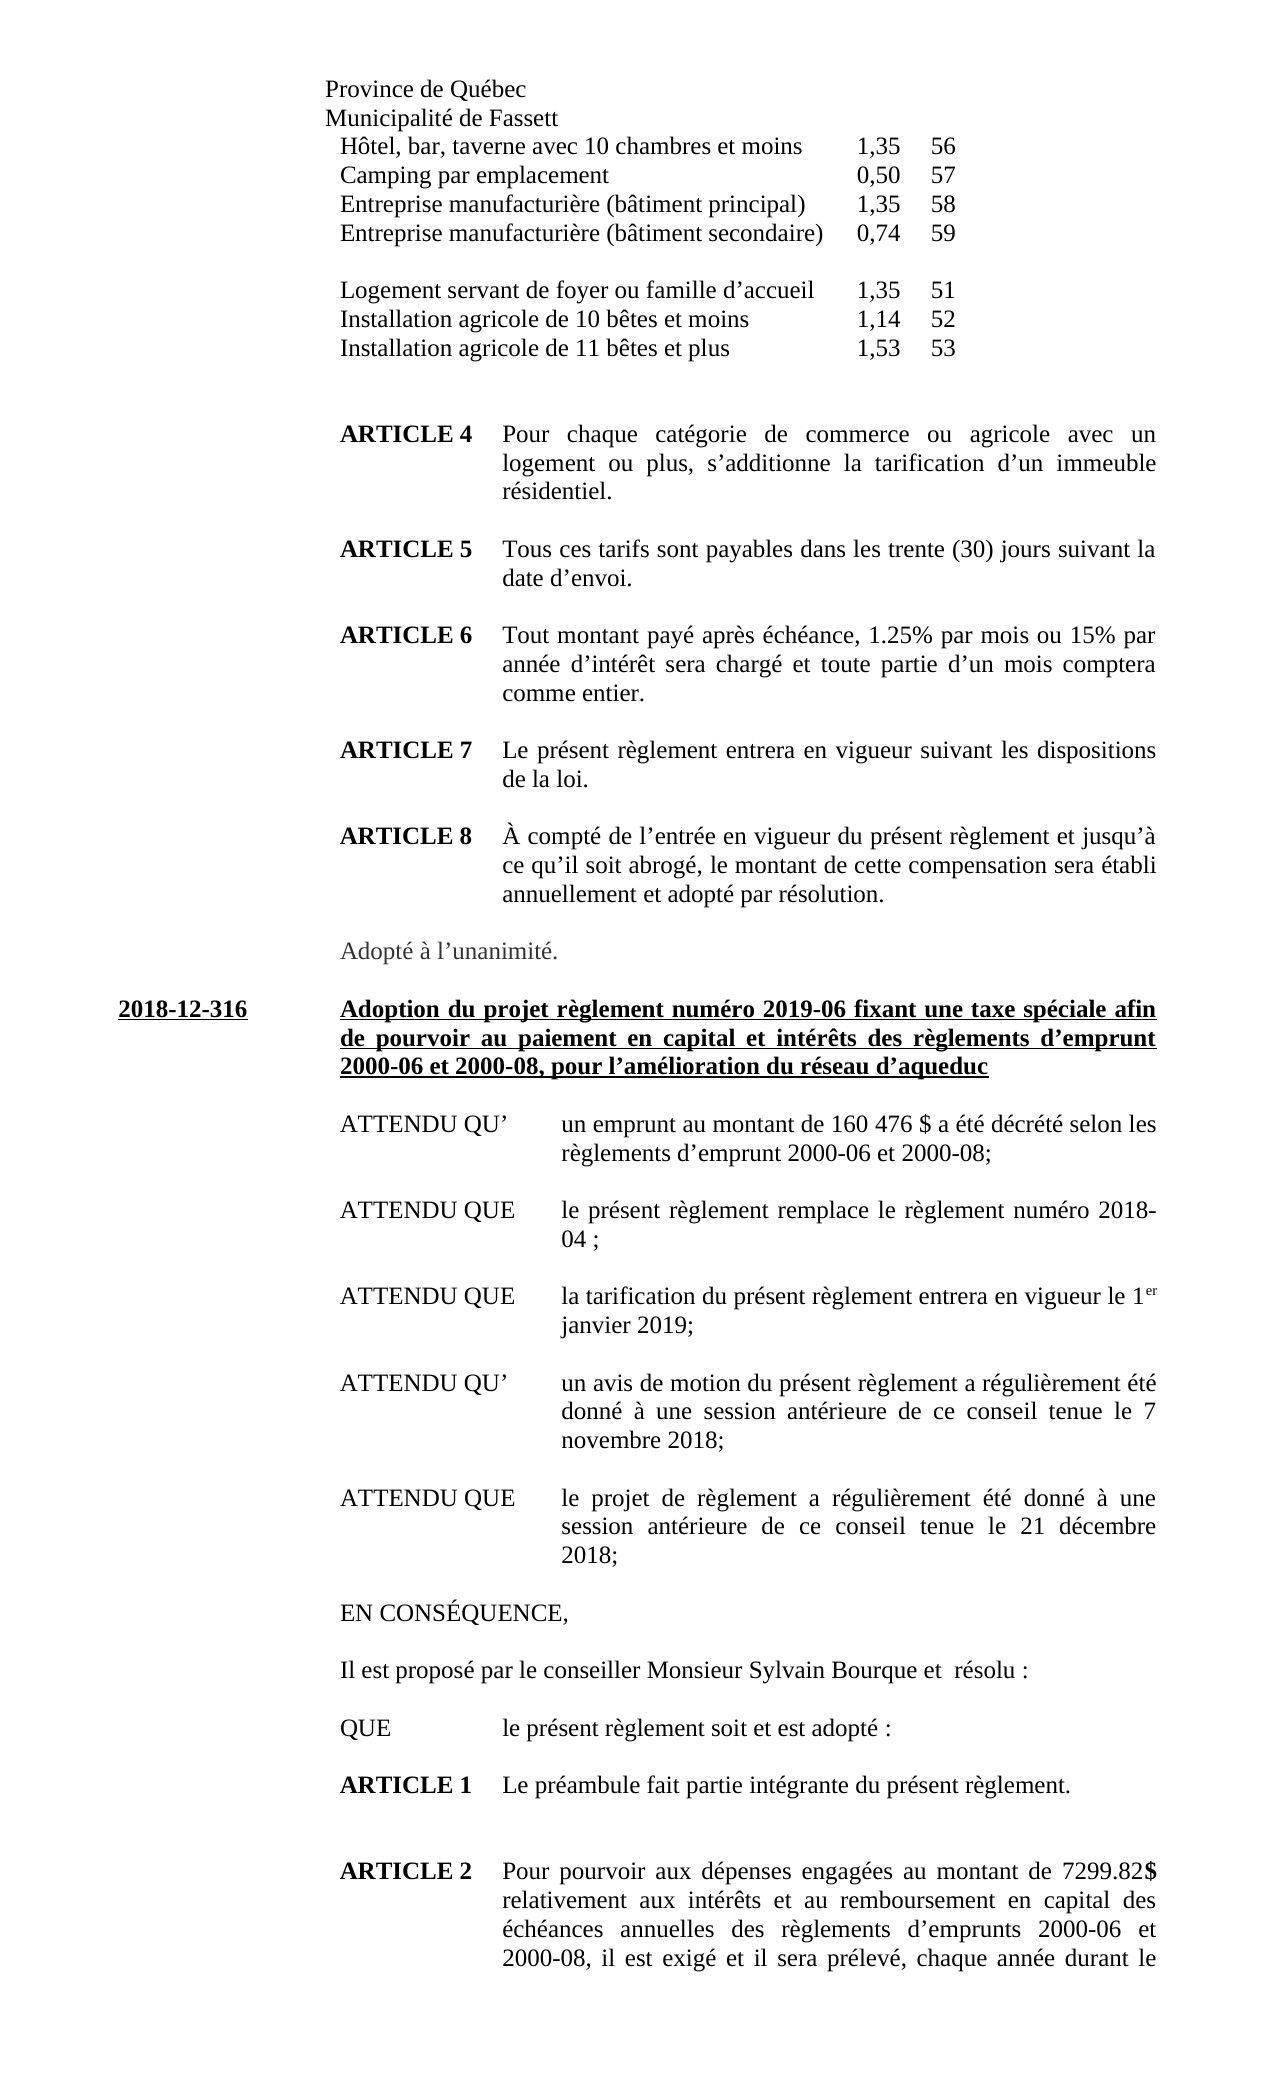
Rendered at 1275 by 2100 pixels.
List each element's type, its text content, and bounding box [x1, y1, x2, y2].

text Entreprise manufacturière (bâtiment secondaire) 0,74 59 [340, 218, 1157, 246]
text Installation agricole de 11 bêtes et plus 1,53 53 [340, 333, 1157, 361]
text ARTICLE 4 Pour chaque catégorie de commerce ou agricole avec un logement ou plus, s’additionne la tarification d’un immeuble résidentiel. [340, 419, 1157, 505]
text QUE le présent règlement soit et est adopté : [340, 1713, 1157, 1741]
text ARTICLE 7 Le présent règlement entrera en vigueur suivant les dispositions de la loi. [340, 735, 1157, 793]
text ARTICLE 8 À compté de l’entrée en vigueur du présent règlement et jusqu’à ce qu’il soit abrogé, le montant de cette compensation sera établi annuellement et adopté par résolution. [339, 821, 1157, 908]
text 2018-12-316 Adoption du projet règlement numéro 2019-06 fixant une taxe spéciale afin de pourvoir au paiement en capital et intérêts des règlements d’emprunt 2000-06 et 2000-08, pour l’amélioration du réseau d’aqueduc [118, 994, 1157, 1080]
text ATTENDU QUE le présent règlement remplace le règlement numéro 2018-04 ; [339, 1195, 1157, 1253]
text Installation agricole de 10 bêtes et moins 1,14 52 [340, 304, 1157, 333]
text ARTICLE 6 Tout montant payé après échéance, 1.25% par mois ou 15% par année d’intérêt sera chargé et toute partie d’un mois comptera comme entier. [340, 620, 1157, 706]
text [339, 1856, 1157, 1971]
text Camping par emplacement 0,50 57 [340, 160, 1157, 189]
text Logement servant de foyer ou famille d’accueil 1,35 51 [340, 275, 1157, 304]
text Adopté à l’unanimité. [340, 936, 1157, 965]
text Entreprise manufacturière (bâtiment principal) 1,35 58 [340, 189, 1157, 218]
text Hôtel, bar, taverne avec 10 chambres et moins 1,35 56 [340, 131, 1157, 160]
text ARTICLE 1 Le préambule fait partie intégrante du présent règlement. [339, 1770, 1157, 1799]
text ATTENDU QUE le projet de règlement a régulièrement été donné à une session antérieure de ce conseil tenue le 21 décembre 2018; [340, 1483, 1157, 1569]
text Il est proposé par le conseiller Monsieur Sylvain Bourque et résolu : [340, 1655, 1157, 1684]
text ATTENDU QU’ un emprunt au montant de 160 476 $ a été décrété selon les règlements d’emprunt 2000-06 et 2000-08; [339, 1109, 1157, 1166]
text EN CONSÉQUENCE, [340, 1598, 1157, 1626]
text ARTICLE 5 Tous ces tarifs sont payables dans les trente (30) jours suivant la date d’envoi. [340, 534, 1157, 591]
text ATTENDU QUE la tarification du présent règlement entrera en vigueur le 1er janvier 2019; [339, 1281, 1157, 1339]
text ATTENDU QU’ un avis de motion du présent règlement a régulièrement été donné à une session antérieure de ce conseil tenue le 7 novembre 2018; [339, 1368, 1157, 1454]
